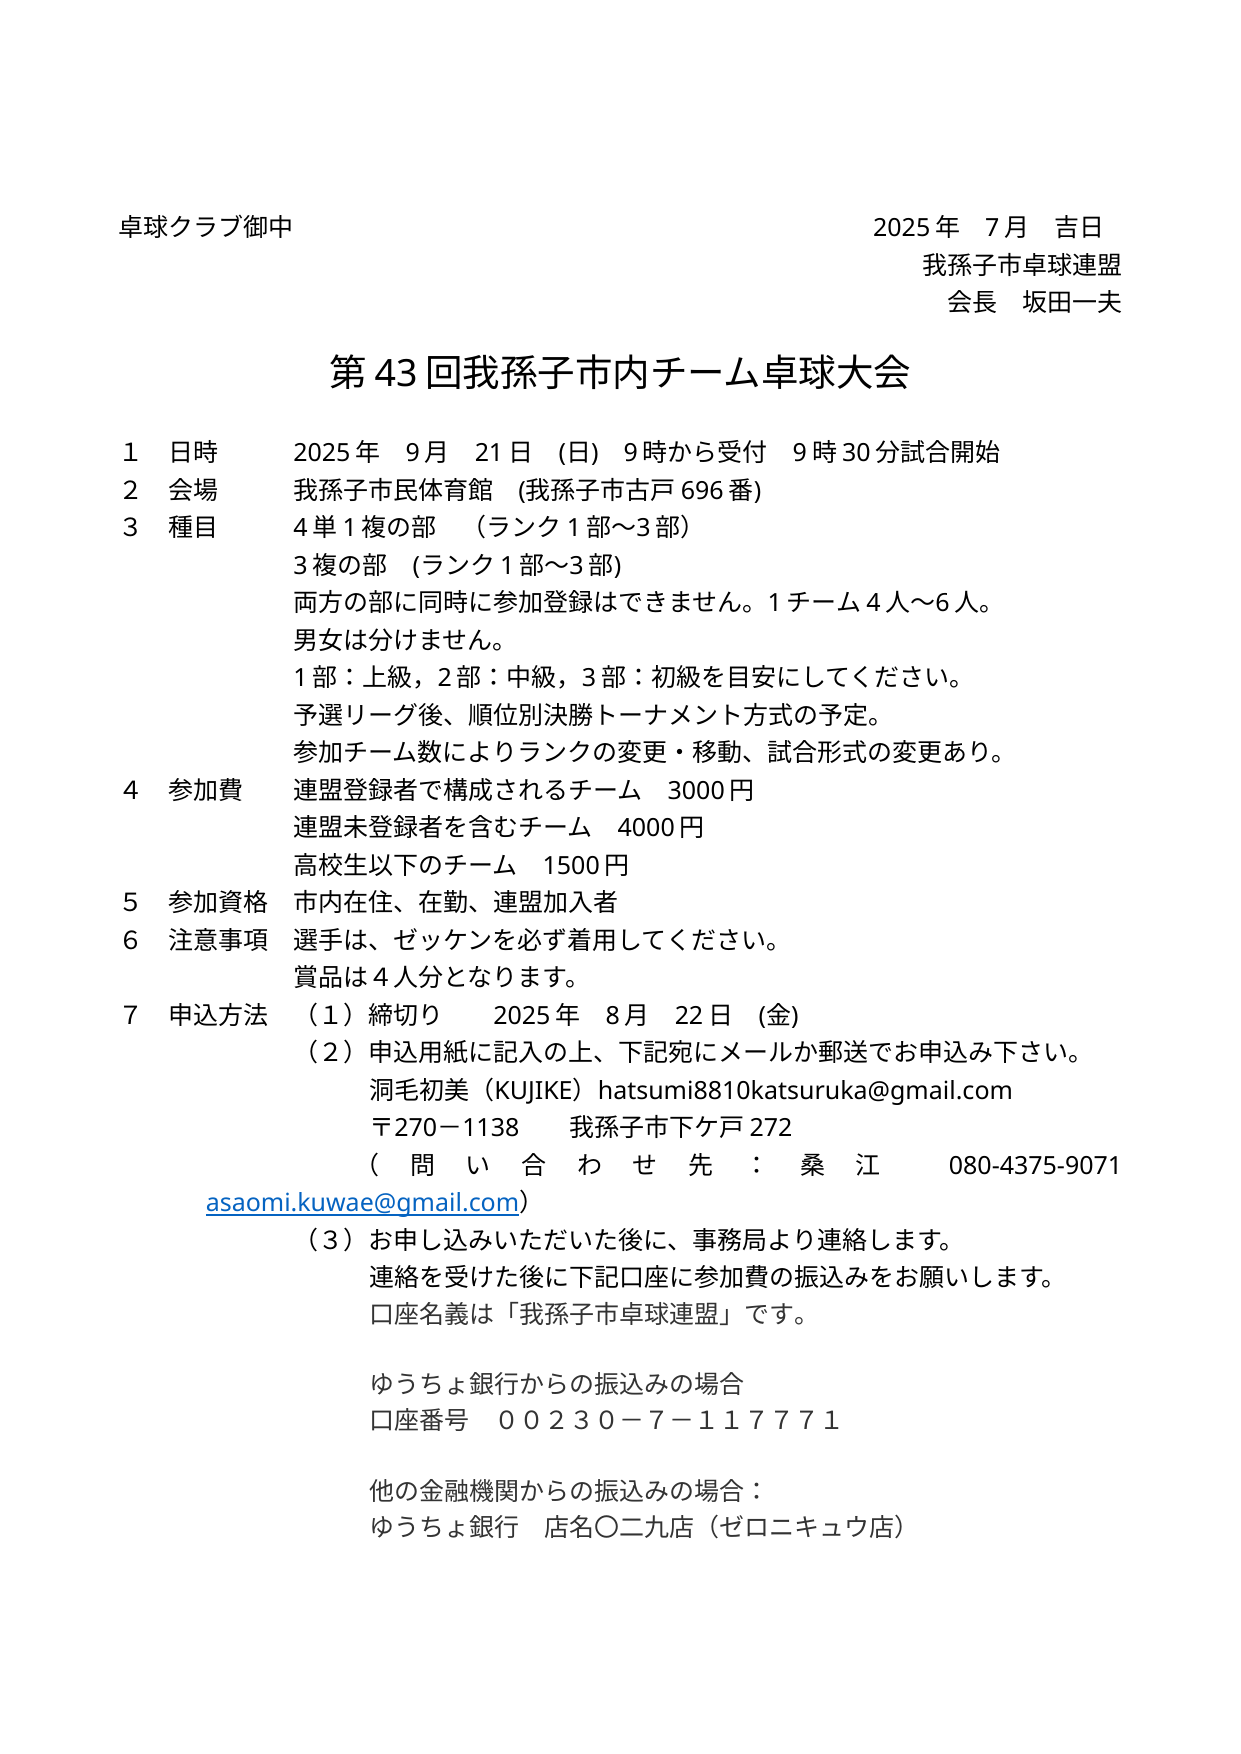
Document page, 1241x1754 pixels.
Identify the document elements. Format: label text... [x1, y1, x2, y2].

text 第43回我孫子市内チーム卓球大会 [118, 357, 1122, 394]
text 1部：上級，2部：中級，3部：初級を目安にしてください。 [206, 657, 1122, 694]
text （３）お申し込みいただいた後に、事務局より連絡します。 [206, 1219, 1122, 1257]
text ゆうちょ銀行からの振込みの場合 [118, 1364, 1122, 1401]
text 高校生以下のチーム 1500円 [206, 844, 1122, 882]
text ３ 種目 4単1複の部 （ランク1部〜3部） [118, 507, 1122, 544]
text ２ 会場 我孫子市民体育館 (我孫子市古戸696番) [118, 469, 1122, 507]
text （２）申込用紙に記入の上、下記宛にメールか郵送でお申込み下さい。 [206, 1032, 1122, 1069]
text 連盟未登録者を含むチーム 4000円 [206, 807, 1122, 844]
text （問い合わせ先：桑江 080-4375-9071 asaomi.kuwae@gmail.com） [206, 1144, 1122, 1219]
text ５ 参加資格 市内在住、在勤、連盟加入者 [118, 882, 1122, 919]
text 卓球クラブ御中 2025年 7月 吉日 [118, 207, 1122, 244]
text 〒270－1138 我孫子市下ケ戸272 [118, 1107, 1122, 1144]
text ゆうちょ銀行 店名〇二九店（ゼロニキュウ店） [118, 1507, 1122, 1544]
text 我孫子市卓球連盟 [118, 244, 1122, 282]
text 口座名義は「我孫子市卓球連盟」です。 [118, 1294, 1122, 1331]
text ７ 申込方法 （１）締切り 2025年 8月 22日 (金) [118, 994, 1122, 1032]
text １ 日時 2025年 9月 21日 (日) 9時から受付 9時30分試合開始 [118, 432, 1122, 469]
text 他の金融機関からの振込みの場合： [118, 1471, 1122, 1507]
text 参加チーム数によりランクの変更・移動、試合形式の変更あり。 [206, 732, 1122, 769]
text 口座番号 ００２３０－７－１１７７７１ [118, 1401, 1122, 1437]
text ４ 参加費 連盟登録者で構成されるチーム 3000円 [118, 769, 1122, 807]
text 男女は分けません。 [206, 619, 1122, 657]
text 連絡を受けた後に下記口座に参加費の振込みをお願いします。 [208, 1257, 1122, 1294]
text 会長 坂田一夫 [118, 282, 1122, 319]
text 予選リーグ後、順位別決勝トーナメント方式の予定。 [206, 694, 1122, 732]
text 両方の部に同時に参加登録はできません。1チーム4人～6人。 [206, 582, 1122, 619]
text 洞毛初美（KUJIKE）hatsumi8810katsuruka@gmail.com [118, 1069, 1122, 1107]
text 3複の部 (ランク1部〜3部) [118, 544, 1122, 582]
text ６ 注意事項 選手は、ゼッケンを必ず着用してください。 [118, 919, 1122, 957]
text 賞品は４人分となります。 [118, 957, 1122, 994]
